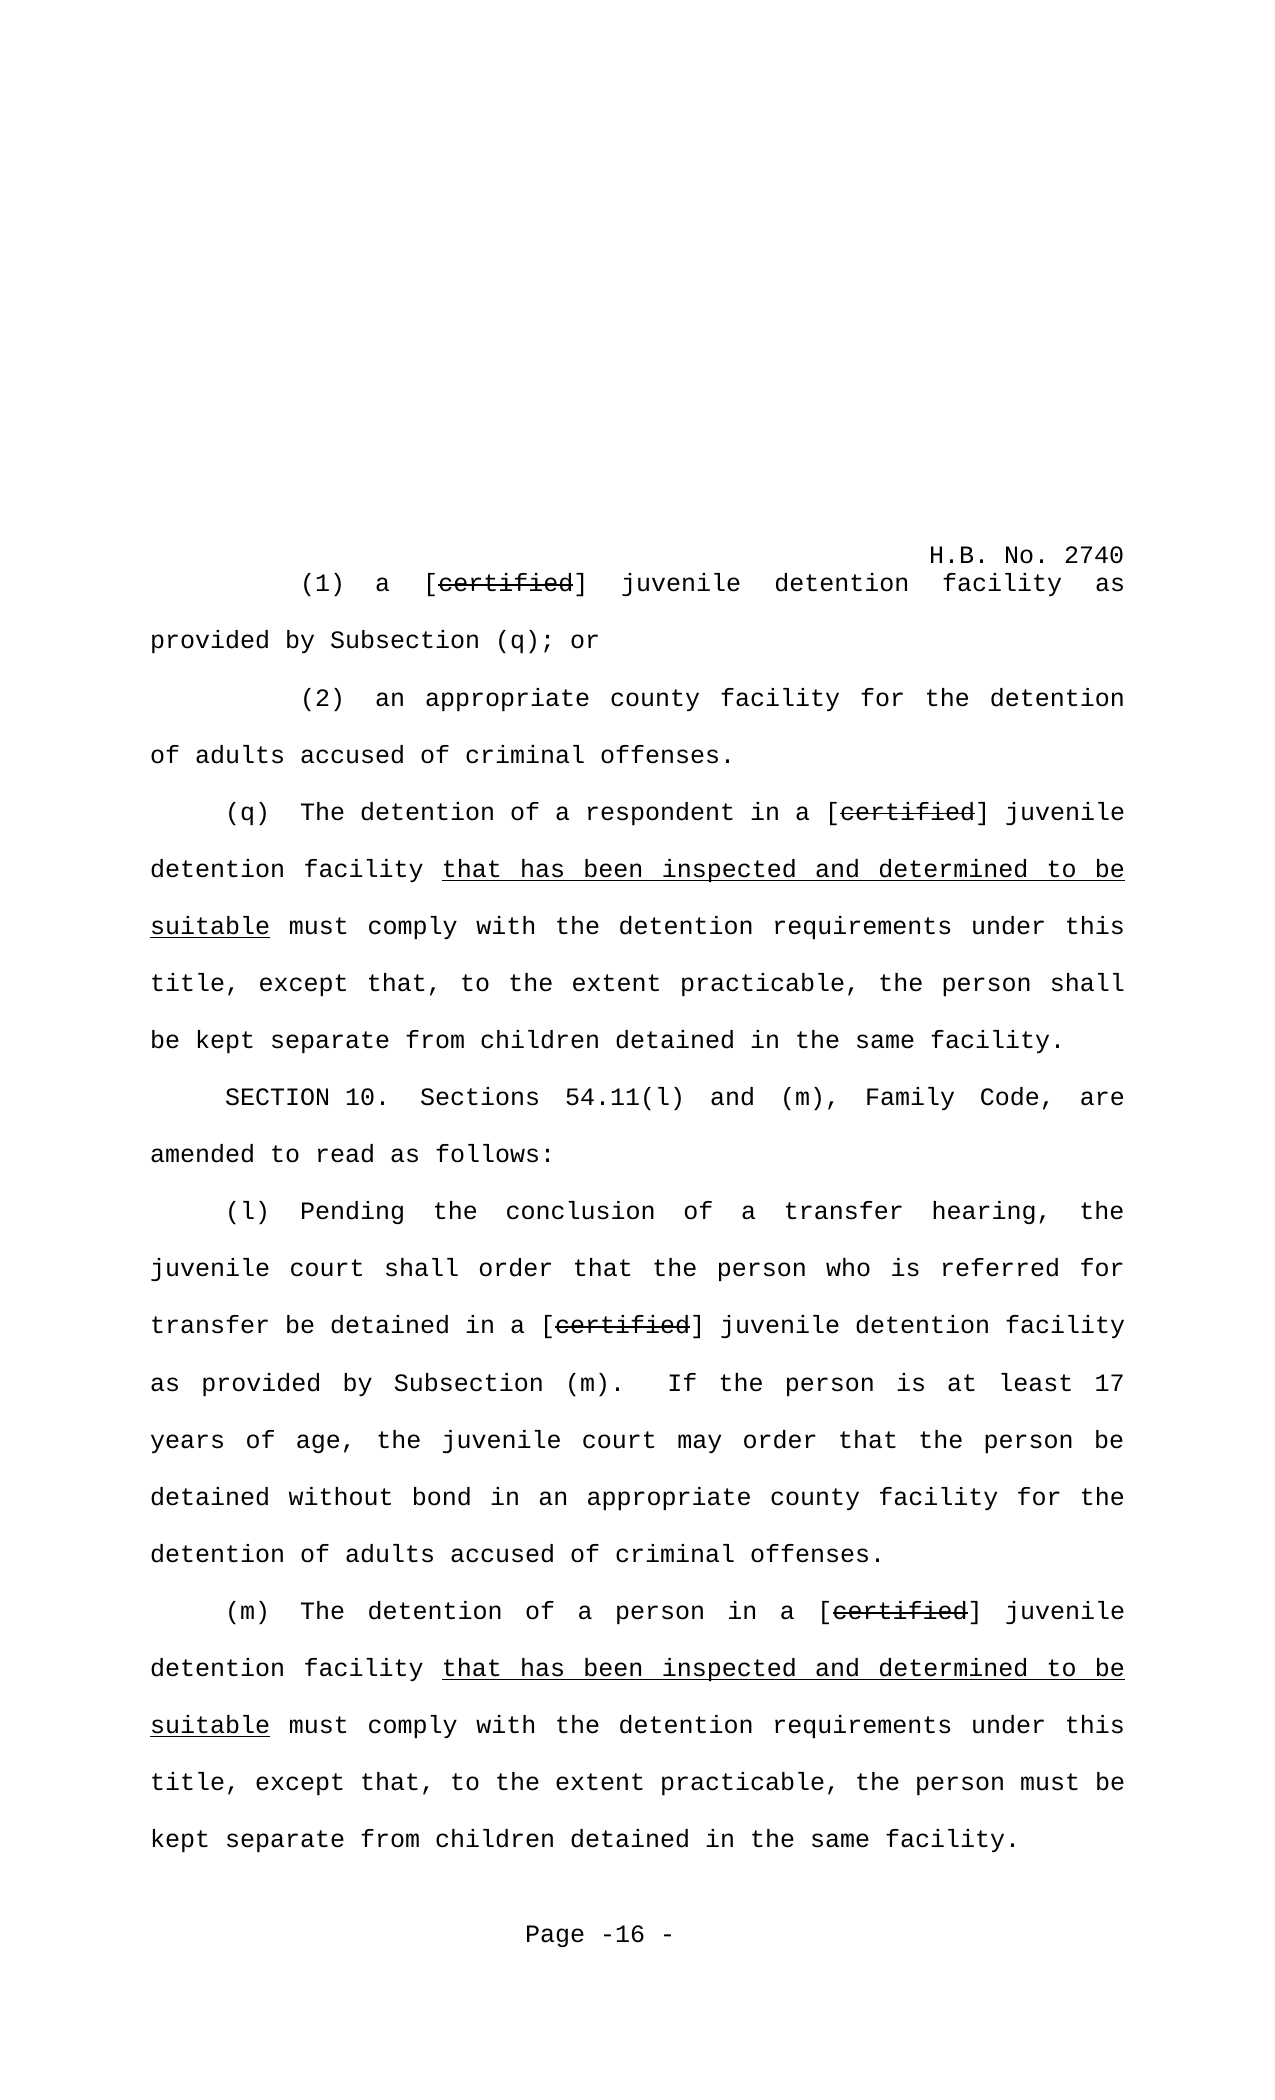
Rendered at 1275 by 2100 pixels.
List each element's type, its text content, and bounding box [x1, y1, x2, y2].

text SECTION 10. Sections 54.11(l) and (m), Family Code, are amended to read as follows: [150, 1084, 1125, 1170]
text (2) an appropriate county facility for the detention of adults accused of criminal offenses. [150, 685, 1125, 771]
text (m) The detention of a person in a [certified] juvenile detention facility that has been inspected and determined to be suitable must comply with the detention requirements under this title, except that, to the extent practicable, the person must be kept separate from children detained in the same facility. [150, 1598, 1125, 1855]
text (1) a [certified] juvenile detention facility as provided by Subsection (q); or [150, 571, 1125, 656]
text (q) The detention of a respondent in a [certified] juvenile detention facility that has been inspected and determined to be suitable must comply with the detention requirements under this title, except that, to the extent practicable, the person shall be kept separate from children detained in the same facility. [150, 799, 1125, 1056]
text (l) Pending the conclusion of a transfer hearing, the juvenile court shall order that the person who is referred for transfer be detained in a [certified] juvenile detention facility as provided by Subsection (m). If the person is at least 17 years of age, the juvenile court may order that the person be detained without bond in an appropriate county facility for the detention of adults accused of criminal offenses. [150, 1199, 1125, 1570]
